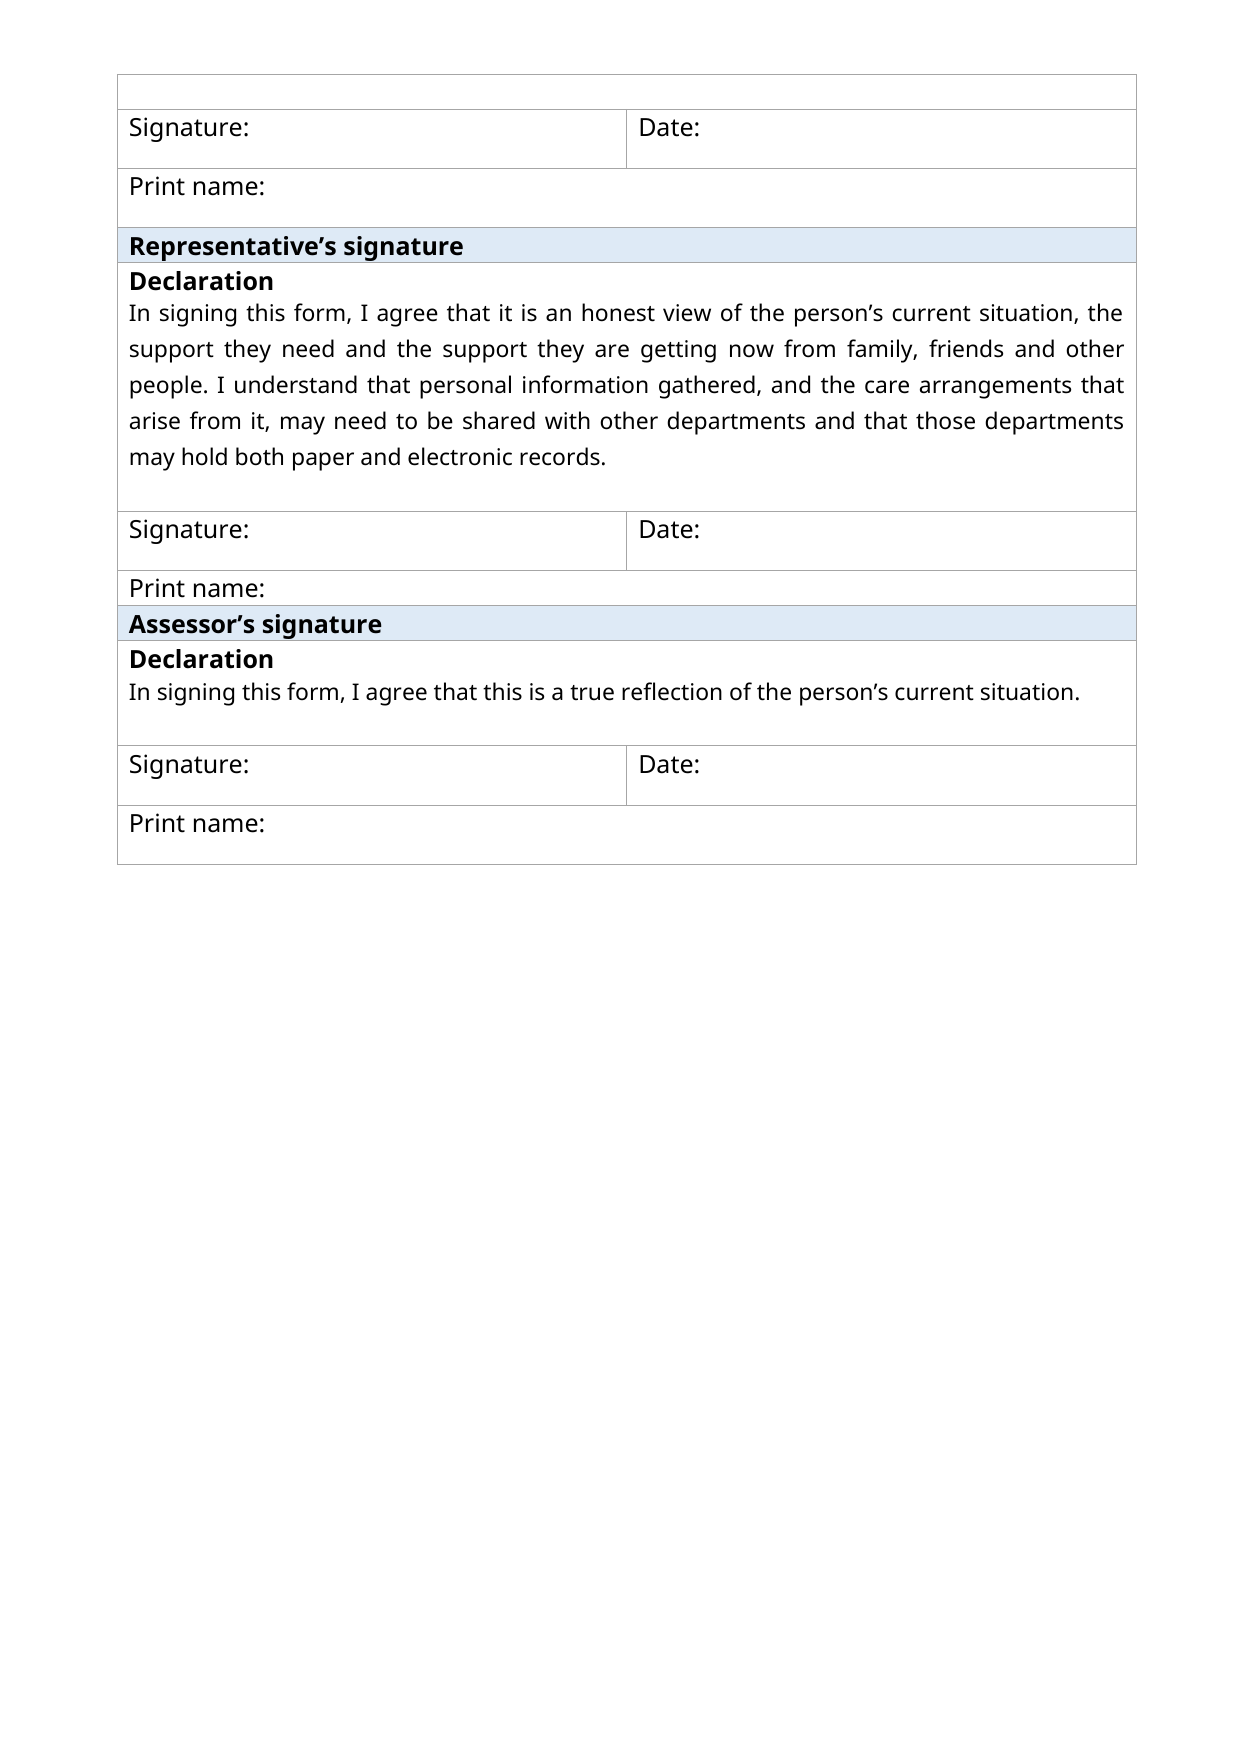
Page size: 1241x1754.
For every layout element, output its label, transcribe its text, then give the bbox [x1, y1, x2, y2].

table_cell Date: [627, 512, 1136, 570]
table_cell Signature: [118, 746, 626, 804]
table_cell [118, 75, 1136, 109]
table_cell Declaration In signing this form, I agree that this is a true reflection of the person’s current situation. [118, 641, 1136, 745]
table_cell Signature: [118, 110, 626, 168]
table_cell Date: [627, 110, 1136, 168]
table_cell Signature: [118, 512, 626, 570]
table_cell Date: [627, 746, 1136, 804]
table_cell Print name: [118, 806, 1136, 863]
table_cell Representative’s signature [118, 228, 1136, 262]
table_cell Declaration In signing this form, I agree that it is an honest view of the person’s current situation, the support they need and the support they are getting now from family, friends and other people. I understand that personal information gathered, and the care arrangements that arise from it, may need to be shared with other departments and that those departments may hold both paper and electronic records. [118, 263, 1136, 511]
table_cell Print name: [118, 571, 1136, 605]
table_cell Print name: [118, 169, 1136, 227]
table_cell Assessor’s signature [118, 606, 1136, 640]
